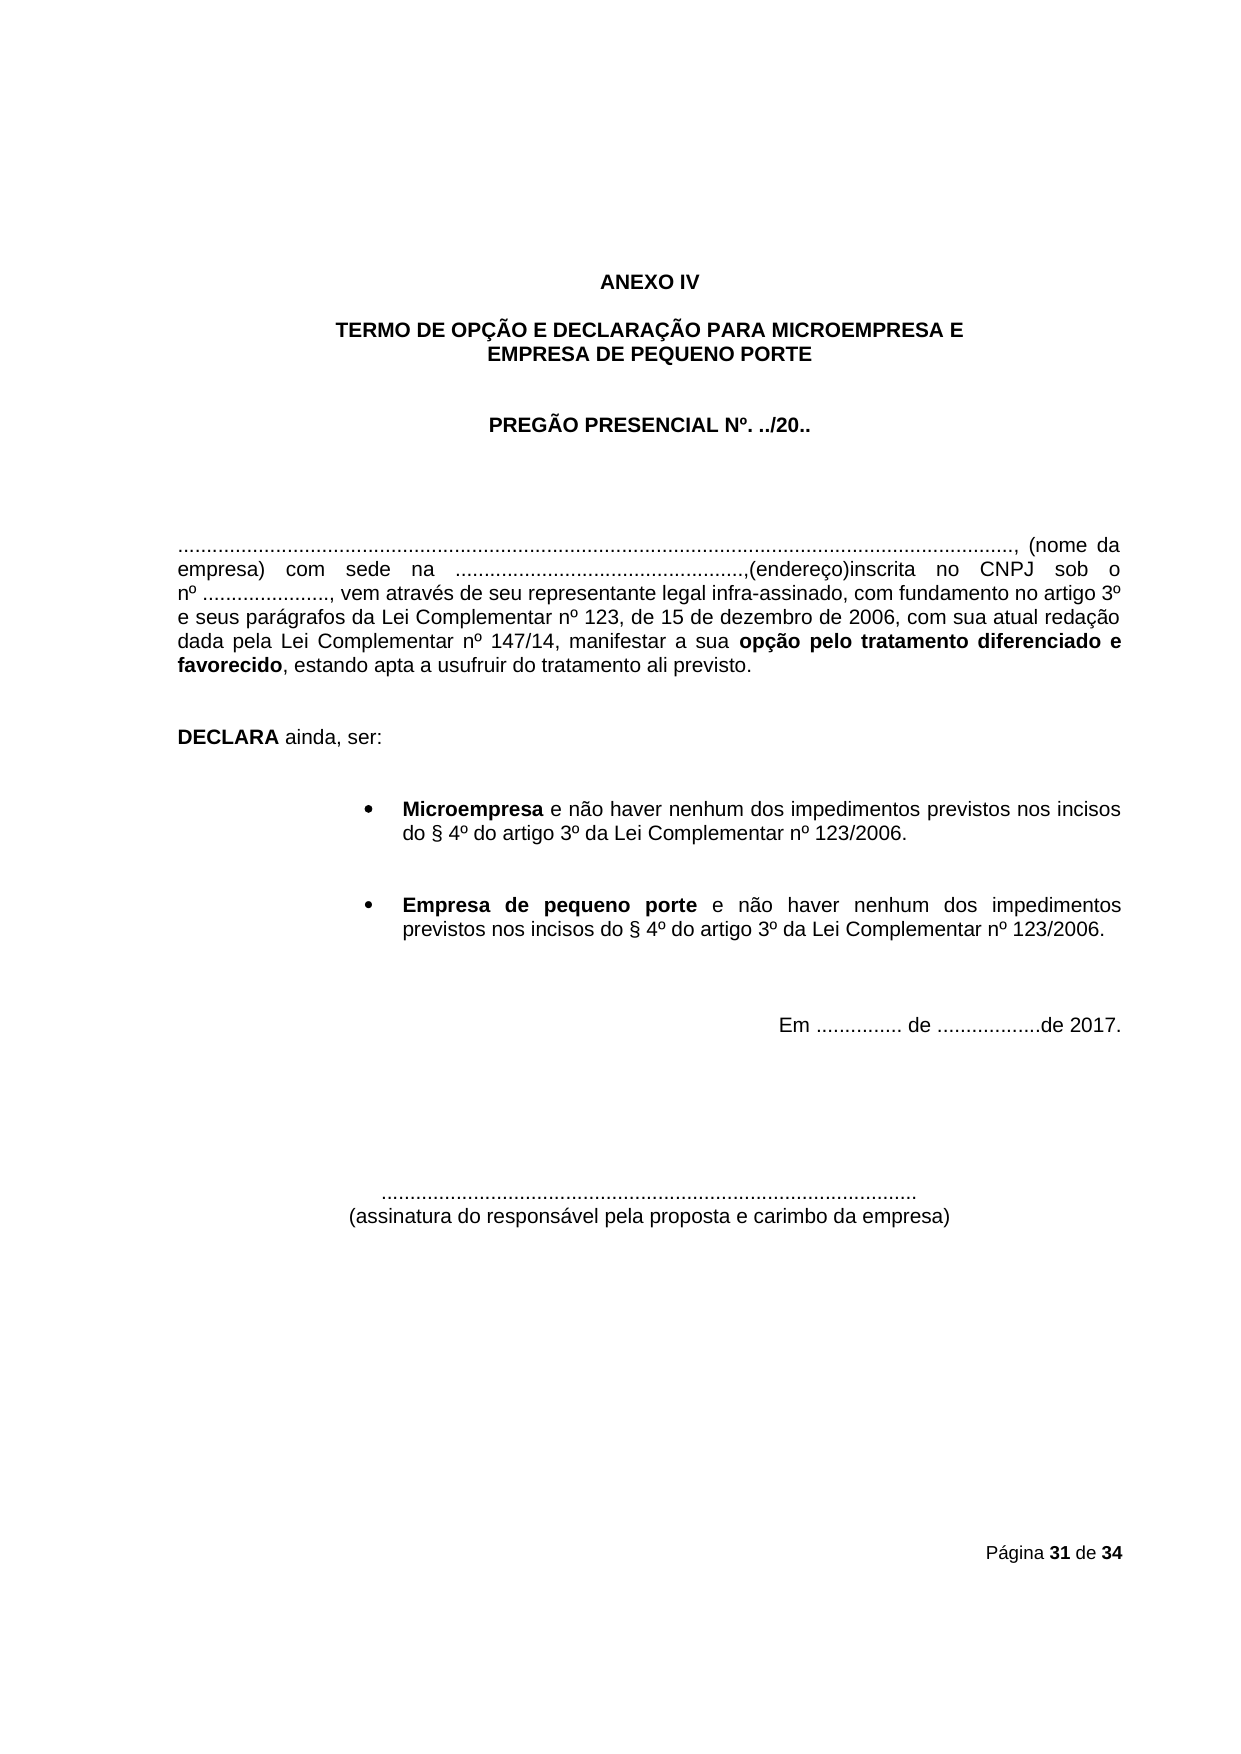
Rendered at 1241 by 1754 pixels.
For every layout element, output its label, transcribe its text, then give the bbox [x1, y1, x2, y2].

text ................................................................................................................................................., (nome da empresa) com sede na ..................................................,(endereço)inscrita no CNPJ sob o nº ......................, vem através de seu representante legal infra-assinado, com fundamento no artigo 3º e seus parágrafos da Lei Complementar nº 123, de 15 de dezembro de 2006, com sua atual redação dada pela Lei Complementar nº 147/14, manifestar a sua opção pelo tratamento diferenciado e favorecido, estando apta a usufruir do tratamento ali previsto. [177, 533, 1122, 677]
text PREGÃO PRESENCIAL Nº. ../20.. [177, 413, 1122, 437]
text ANEXO IV [177, 269, 1122, 293]
list Empresa de pequeno porte e não haver nenhum dos impedimentos previstos nos incisos do § 4º do artigo 3º da Lei Complementar nº 123/2006. [365, 892, 1122, 941]
text TERMO DE OPÇÃO E DECLARAÇÃO PARA MICROEMPRESA E [177, 317, 1122, 341]
text ............................................................................................. [177, 1180, 1122, 1204]
text Em ............... de ..................de 2017. [177, 1012, 1122, 1036]
text EMPRESA DE PEQUENO PORTE [177, 341, 1122, 365]
text (assinatura do responsável pela proposta e carimbo da empresa) [177, 1204, 1122, 1228]
text DECLARA ainda, ser: [177, 725, 1122, 749]
list Microempresa e não haver nenhum dos impedimentos previstos nos incisos do § 4º do artigo 3º da Lei Complementar nº 123/2006. [365, 797, 1122, 844]
